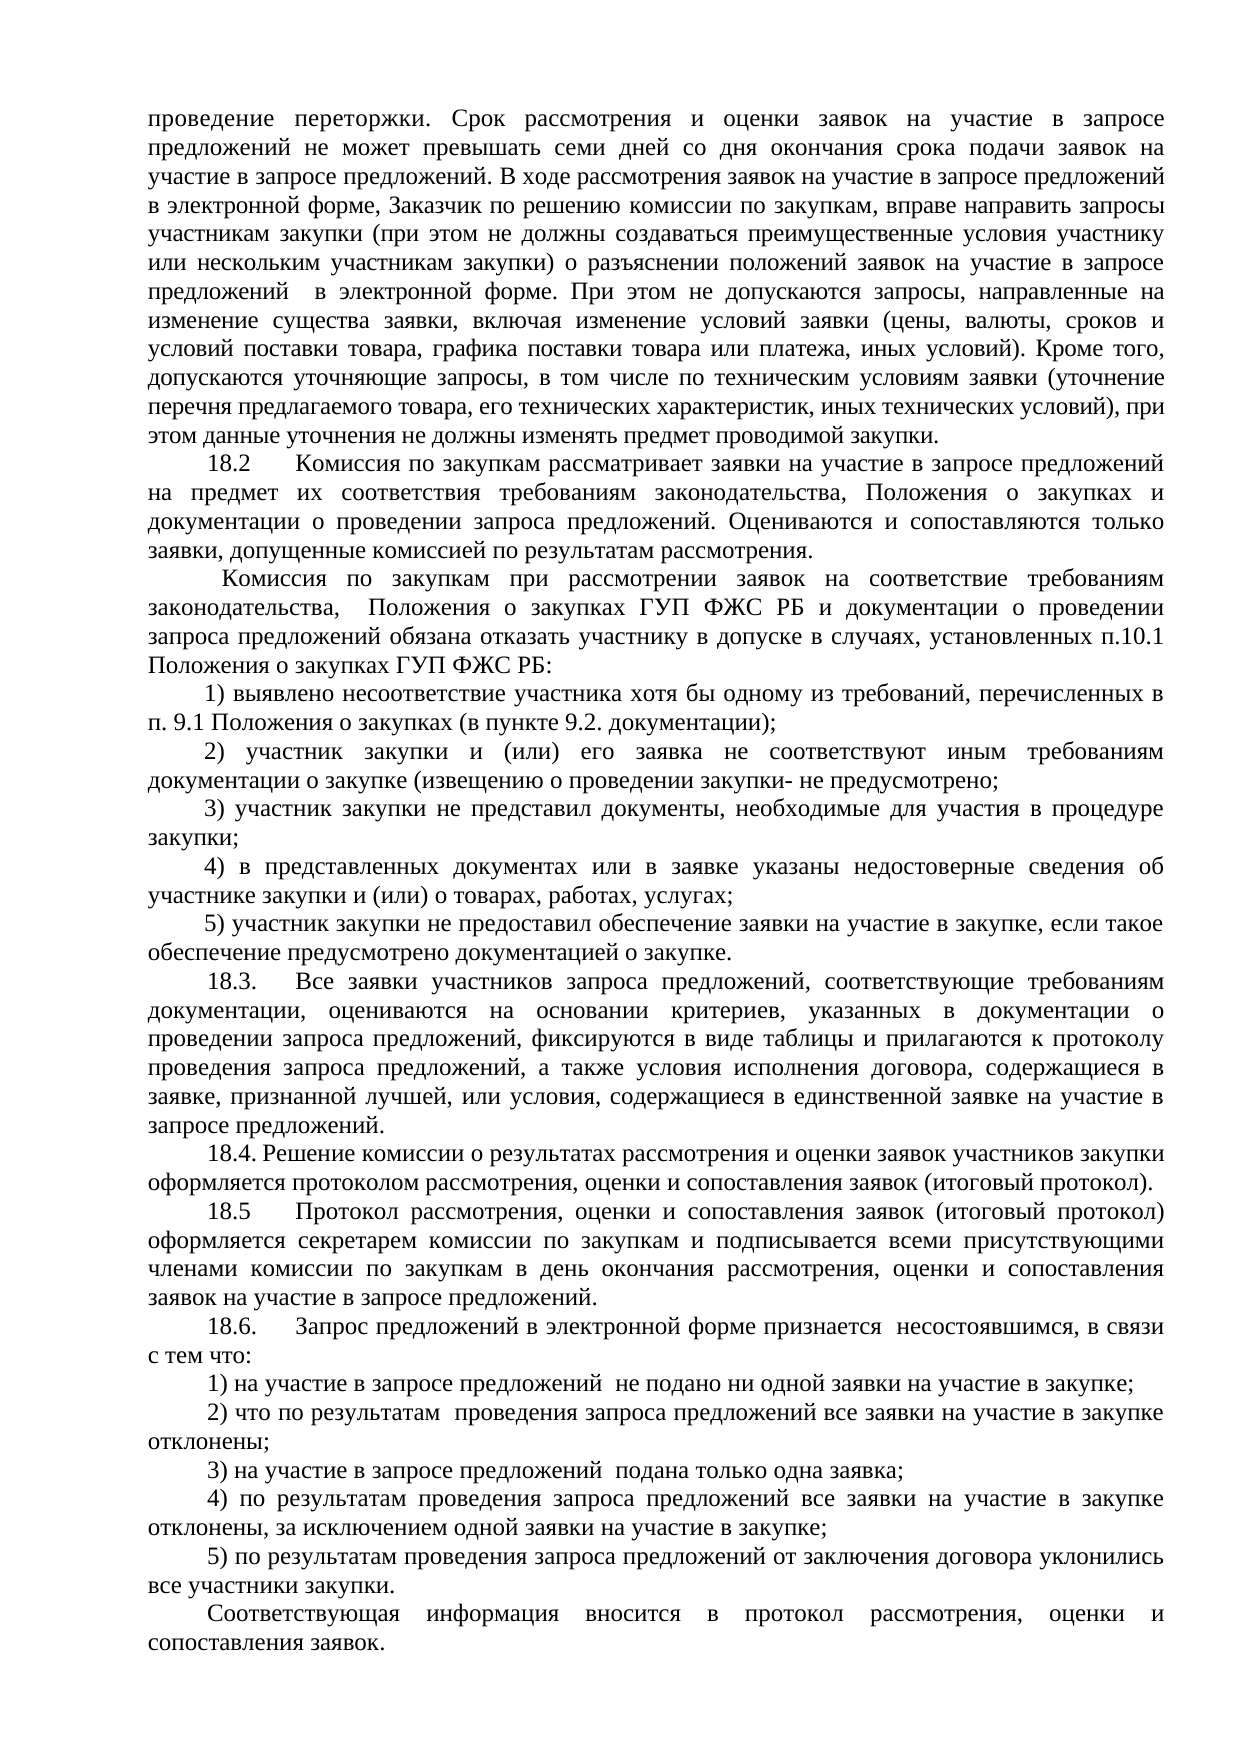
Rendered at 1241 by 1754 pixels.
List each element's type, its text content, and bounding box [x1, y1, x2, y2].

text Комиссия по закупкам при рассмотрении заявок на соответствие требованиям законодательства, Положения о закупках ГУП ФЖС РБ и документации о проведении запроса предложений обязана отказать участнику в допуске в случаях, установленных п.10.1 Положения о закупках ГУП ФЖС РБ: [148, 563, 1165, 678]
text 5) по результатам проведения запроса предложений от заключения договора уклонились все участники закупки. [148, 1541, 1165, 1598]
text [148, 103, 1165, 448]
text 2) участник закупки и (или) его заявка не соответствуют иным требованиям документации о закупке (извещению о проведении закупки- не предусмотрено; [148, 736, 1165, 793]
text 1) на участие в запросе предложений не подано ни одной заявки на участие в закупке; [148, 1368, 1165, 1397]
text 5) участник закупки не предоставил обеспечение заявки на участие в закупке, если такое обеспечение предусмотрено документацией о закупке. [148, 908, 1165, 966]
text 3) участник закупки не представил документы, необходимые для участия в процедуре закупки; [148, 793, 1165, 851]
text 1) выявлено несоответствие участника хотя бы одному из требований, перечисленных в п. 9.1 Положения о закупках (в пункте 9.2. документации); [148, 678, 1165, 736]
text 18.2 Комиссия по закупкам рассматривает заявки на участие в запросе предложений на предмет их соответствия требованиям законодательства, Положения о закупках и документации о проведении запроса предложений. Оцениваются и сопоставляются только заявки, допущенные комиссией по результатам рассмотрения. [148, 448, 1165, 563]
text 18.4. Решение комиссии о результатах рассмотрения и оценки заявок участников закупки оформляется протоколом рассмотрения, оценки и сопоставления заявок (итоговый протокол). [148, 1138, 1165, 1196]
text 3) на участие в запросе предложений подана только одна заявка; [148, 1455, 1165, 1483]
text 2) что по результатам проведения запроса предложений все заявки на участие в закупке отклонены; [148, 1397, 1165, 1455]
text 4) по результатам проведения запроса предложений все заявки на участие в закупке отклонены, за исключением одной заявки на участие в закупке; [148, 1483, 1165, 1541]
text 18.6. Запрос предложений в электронной форме признается несостоявшимся, в связи с тем что: [148, 1311, 1165, 1368]
text 18.5 Протокол рассмотрения, оценки и сопоставления заявок (итоговый протокол) оформляется секретарем комиссии по закупкам и подписывается всеми присутствующими членами комиссии по закупкам в день окончания рассмотрения, оценки и сопоставления заявок на участие в запросе предложений. [148, 1196, 1165, 1311]
text 18.3. Все заявки участников запроса предложений, соответствующие требованиям документации, оцениваются на основании критериев, указанных в документации о проведении запроса предложений, фиксируются в виде таблицы и прилагаются к протоколу проведения запроса предложений, а также условия исполнения договора, содержащиеся в заявке, признанной лучшей, или условия, содержащиеся в единственной заявке на участие в запросе предложений. [148, 966, 1165, 1138]
text 4) в представленных документах или в заявке указаны недостоверные сведения об участнике закупки и (или) о товарах, работах, услугах; [148, 851, 1165, 908]
text Соответствующая информация вносится в протокол рассмотрения, оценки и сопоставления заявок. [148, 1598, 1165, 1656]
